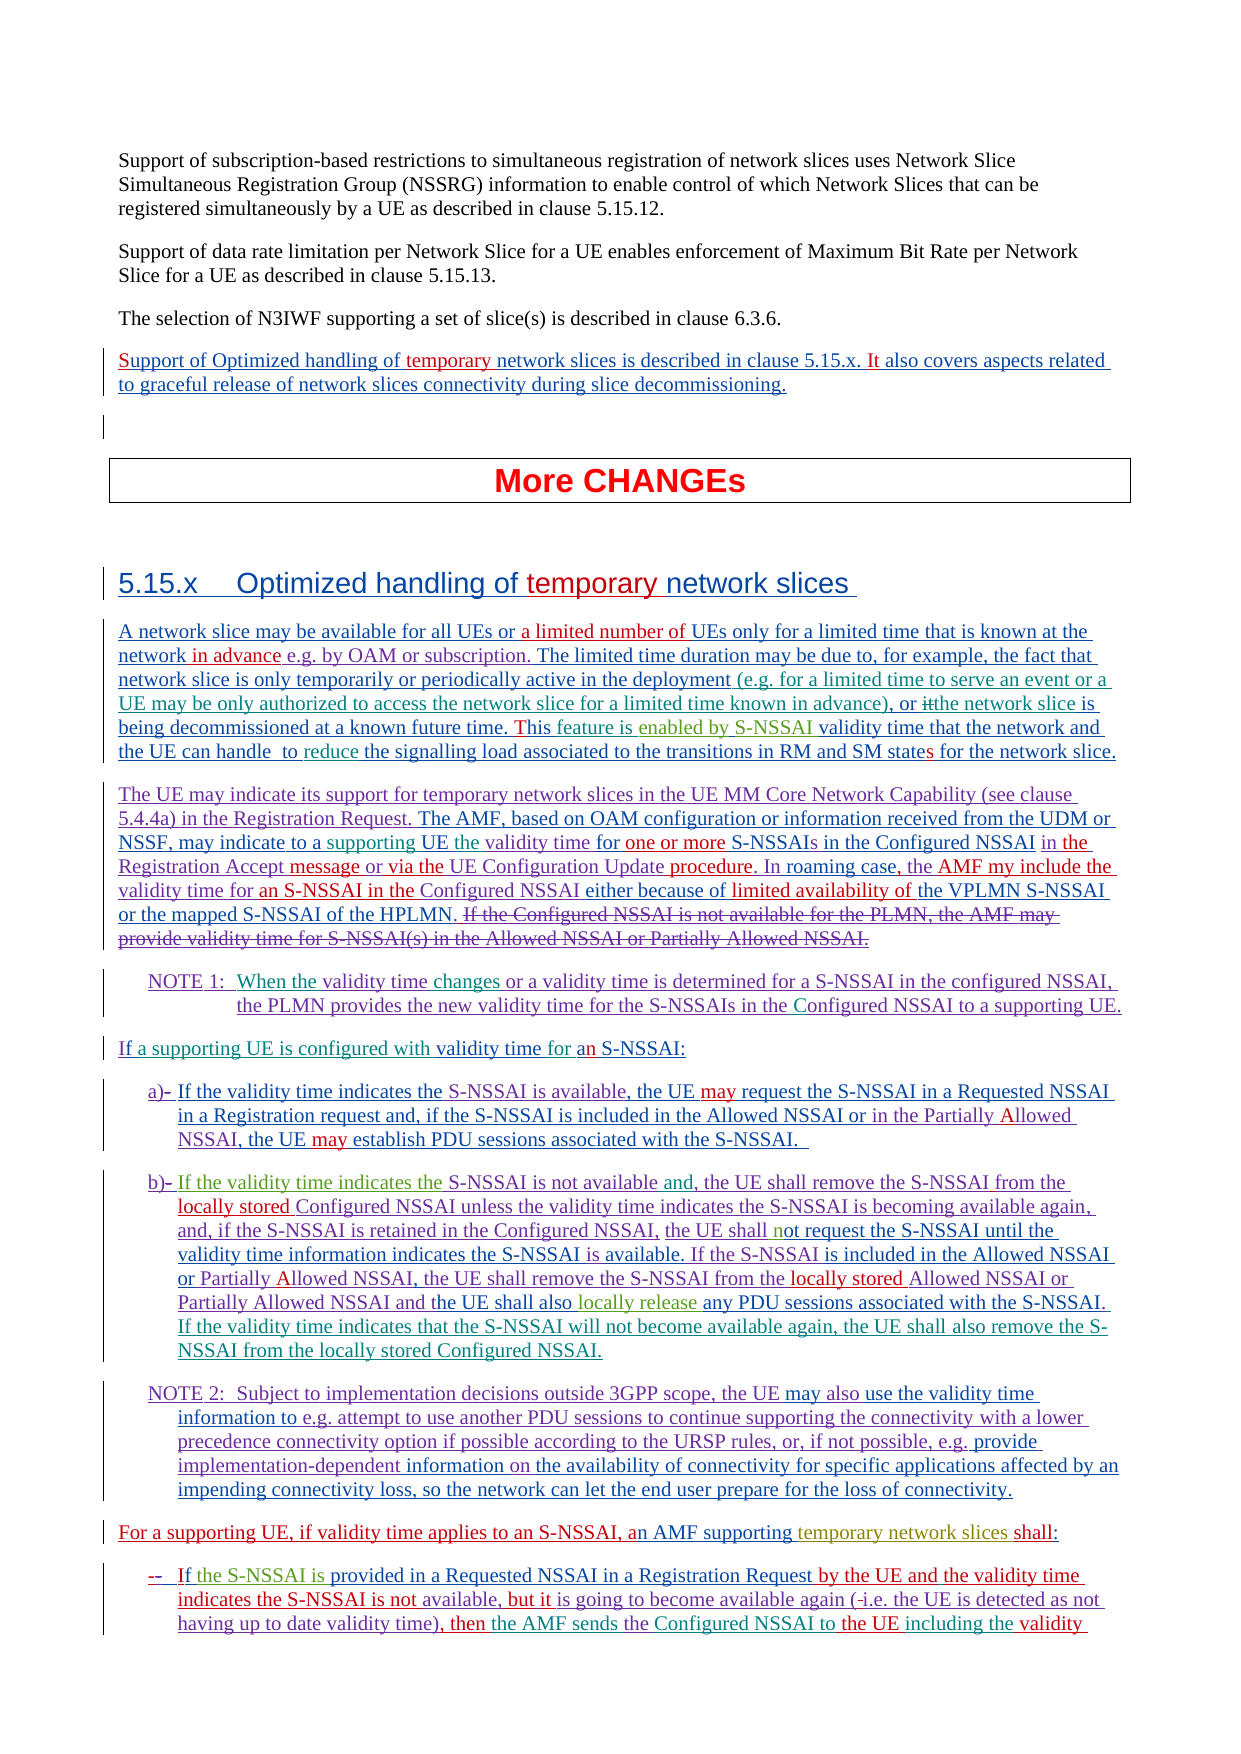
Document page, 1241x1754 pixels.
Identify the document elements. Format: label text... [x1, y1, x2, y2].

text The selection of N3IWF supporting a set of slice(s) is described in clause 6.3.6. [118, 306, 1122, 329]
subtitle More CHANGEs [110, 459, 1130, 502]
text Support of data rate limitation per Network Slice for a UE enables enforcement of Maximum Bit Rate per Network Slice for a UE as described in clause 5.15.13. [118, 239, 1122, 287]
text Support of subscription-based restrictions to simultaneous registration of network slices uses Network Slice Simultaneous Registration Group (NSSRG) information to enable control of which Network Slices that can be registered simultaneously by a UE as described in clause 5.15.12. [118, 148, 1122, 220]
